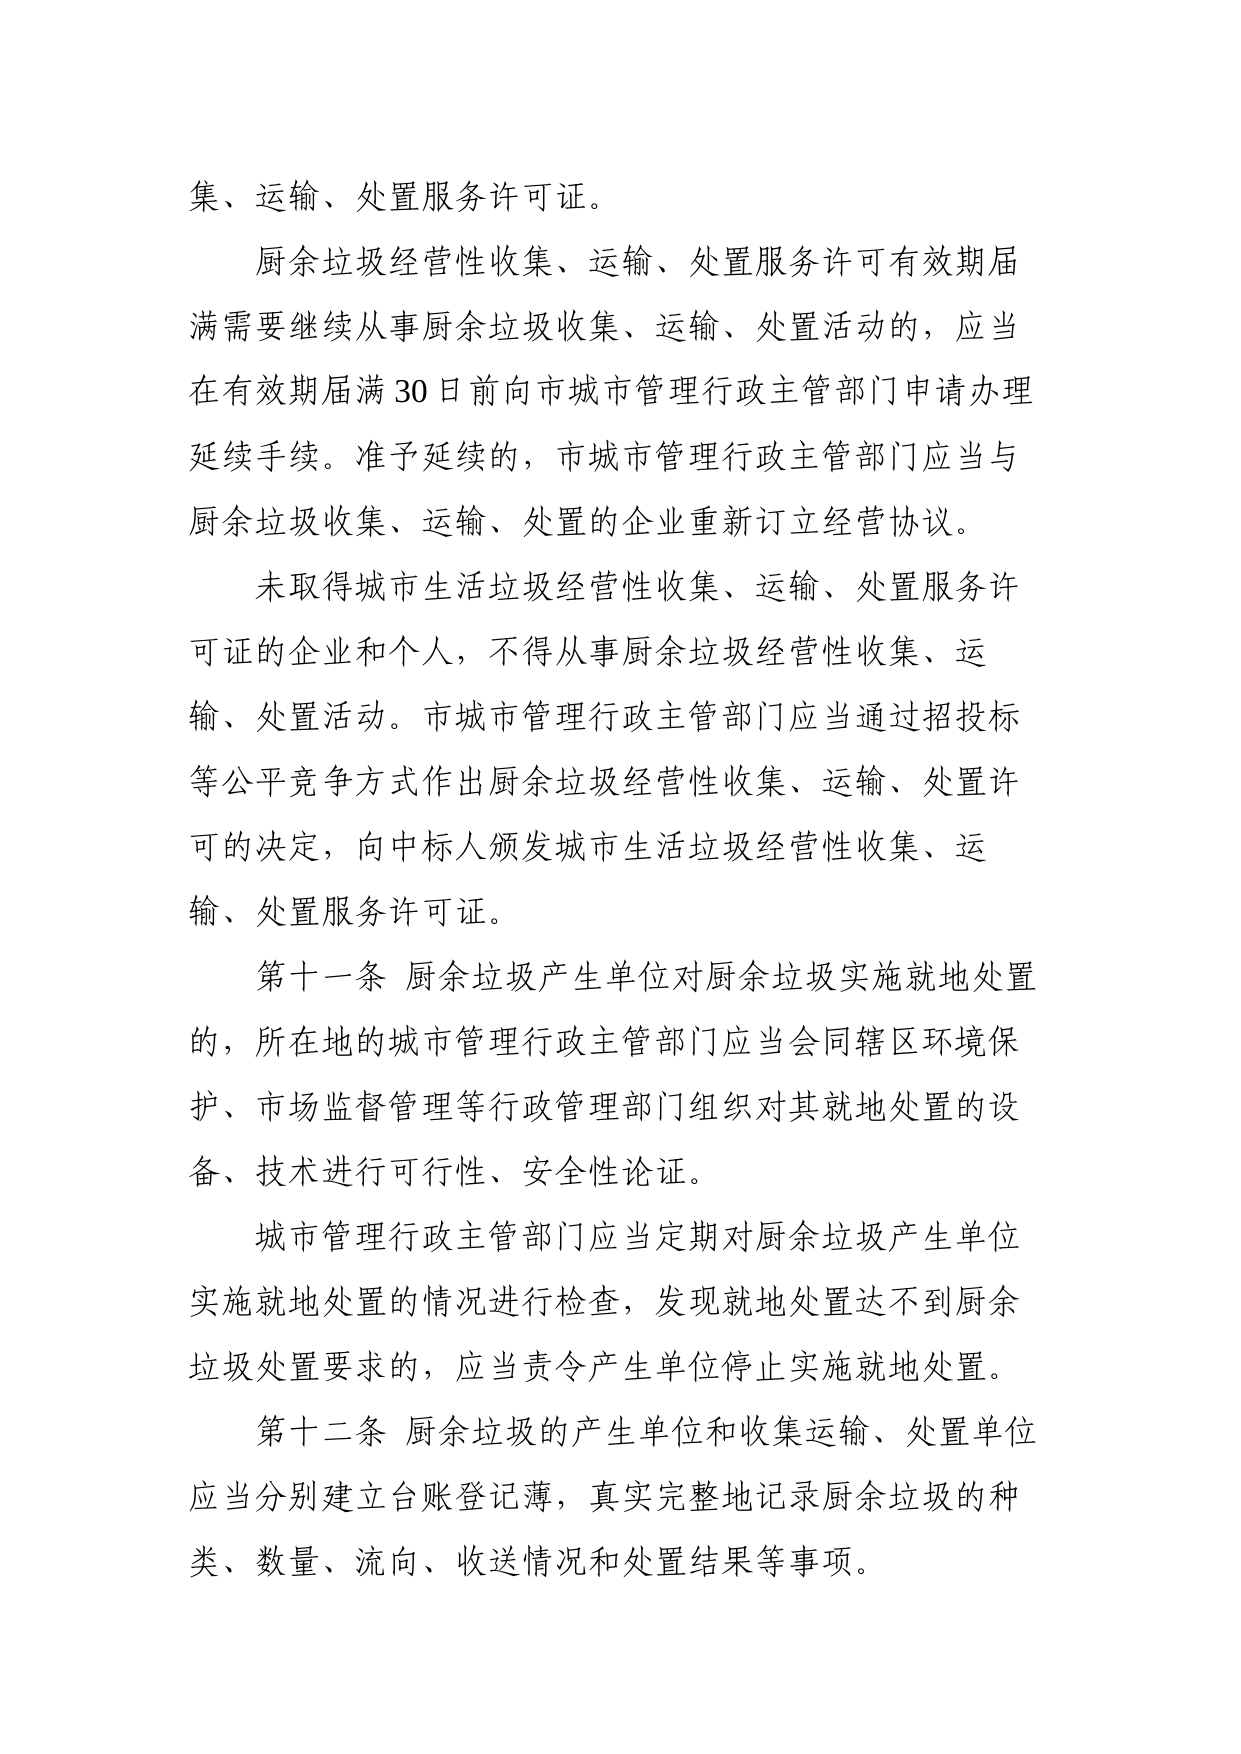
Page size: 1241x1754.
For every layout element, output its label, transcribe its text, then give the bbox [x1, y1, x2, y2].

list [187, 162, 1053, 227]
list 第十一条 厨余垃圾产生单位对厨余垃圾实施就地处置的，所在地的城市管理行政主管部门应当会同辖区环境保护、市场监督管理等行政管理部门组织对其就地处置的设备、技术进行可行性、安全性论证。 [187, 942, 1053, 1202]
list 未取得城市生活垃圾经营性收集、运输、处置服务许可证的企业和个人，不得从事厨余垃圾经营性收集、运输、处置活动。市城市管理行政主管部门应当通过招投标等公平竞争方式作出厨余垃圾经营性收集、运输、处置许可的决定，向中标人颁发城市生活垃圾经营性收集、运输、处置服务许可证。 [187, 552, 1053, 942]
list 第十二条 厨余垃圾的产生单位和收集运输、处置单位应当分别建立台账登记薄，真实完整地记录厨余垃圾的种类、数量、流向、收送情况和处置结果等事项。 [187, 1397, 1053, 1592]
list 城市管理行政主管部门应当定期对厨余垃圾产生单位实施就地处置的情况进行检查，发现就地处置达不到厨余垃圾处置要求的，应当责令产生单位停止实施就地处置。 [187, 1202, 1053, 1397]
list 厨余垃圾经营性收集、运输、处置服务许可有效期届满需要继续从事厨余垃圾收集、运输、处置活动的，应当在有效期届满30日前向市城市管理行政主管部门申请办理延续手续。准予延续的，市城市管理行政主管部门应当与厨余垃圾收集、运输、处置的企业重新订立经营协议。 [187, 227, 1053, 552]
